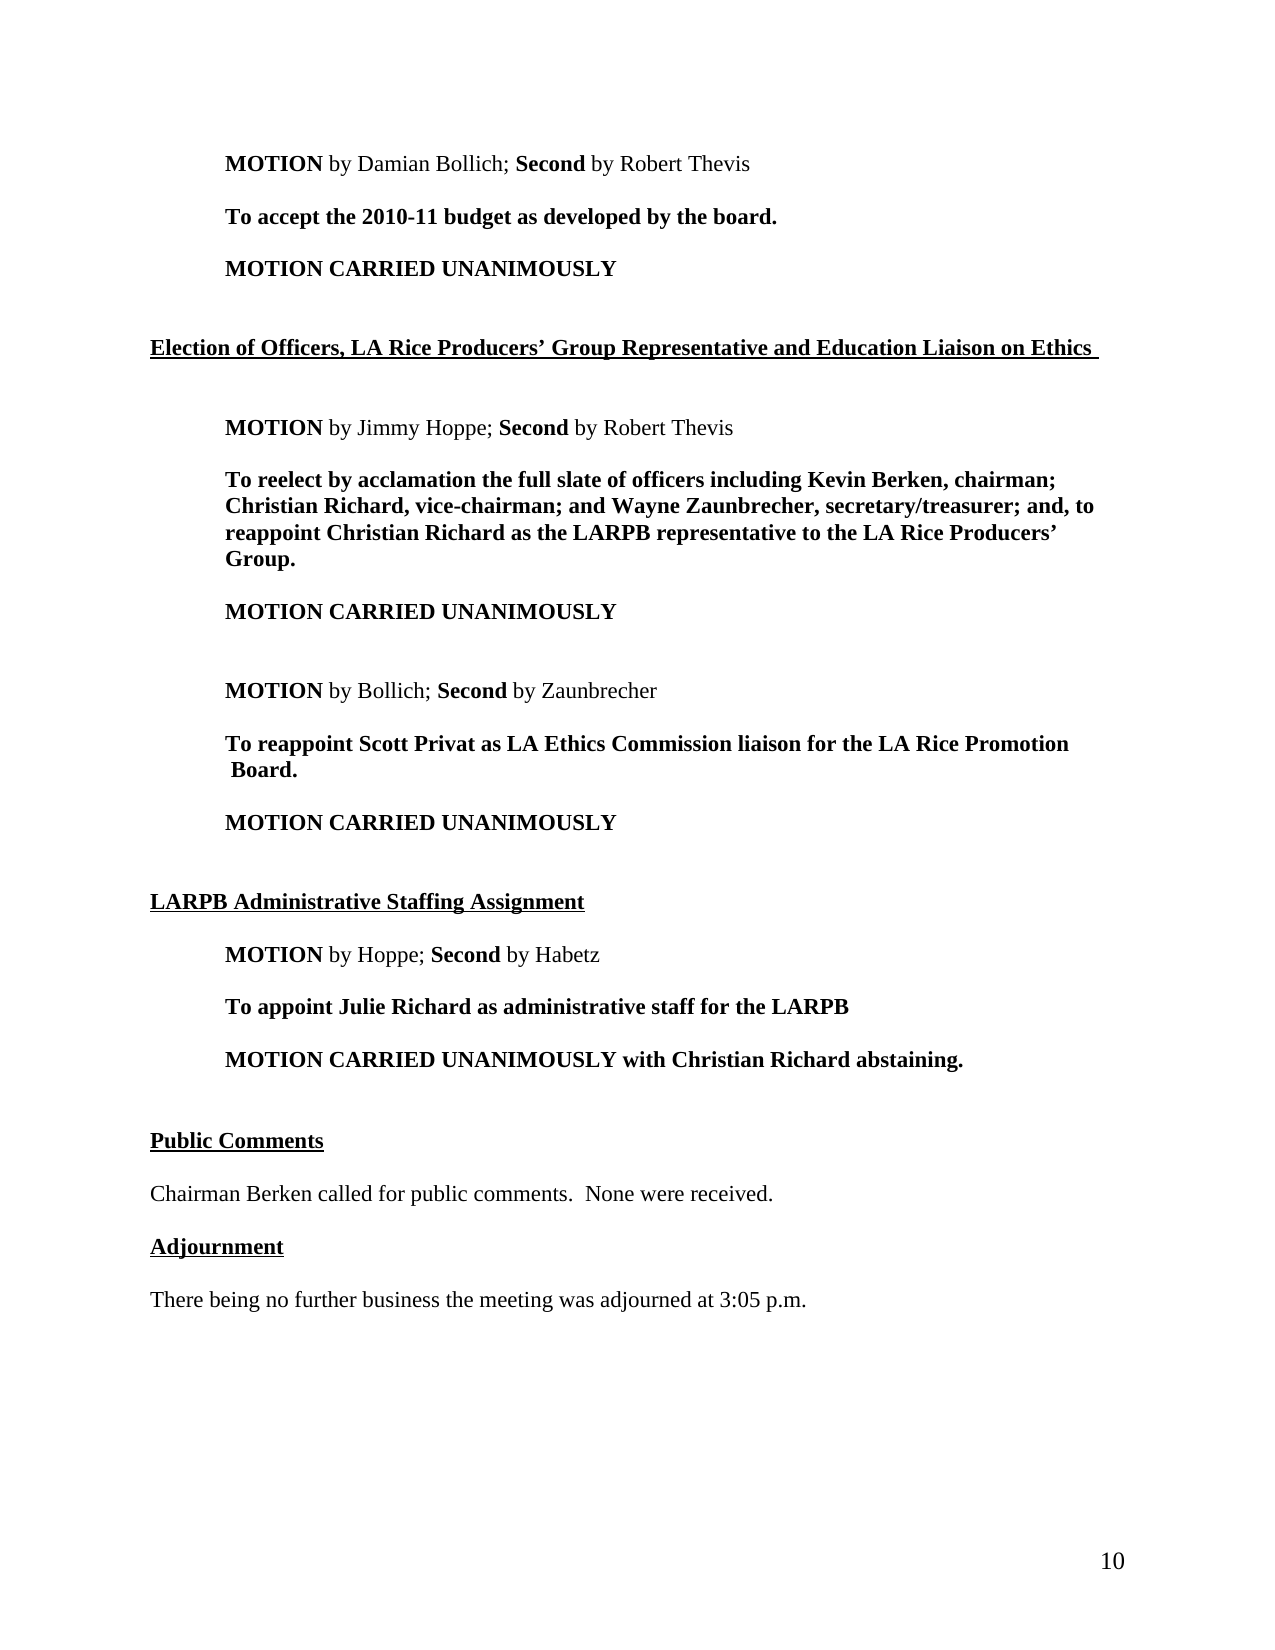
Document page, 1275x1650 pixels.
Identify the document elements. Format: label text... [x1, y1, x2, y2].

text MOTION by Hoppe; Second by Habetz [150, 941, 1125, 967]
text There being no further business the meeting was adjourned at 3:05 p.m. [150, 1286, 1125, 1312]
text LARPB Administrative Staffing Assignment [150, 888, 1125, 914]
text MOTION by Damian Bollich; Second by Robert Thevis [225, 150, 1125, 176]
text To accept the 2010-11 budget as developed by the board. [225, 203, 1125, 229]
text MOTION CARRIED UNANIMOUSLY [150, 598, 1125, 624]
text Adjournment [150, 1233, 1125, 1259]
text To reelect by acclamation the full slate of officers including Kevin Berken, chairman; Christian Richard, vice-chairman; and Wayne Zaunbrecher, secretary/treasurer; and, to reappoint Christian Richard as the LARPB representative to the LA Rice Producers’ Group. [225, 466, 1125, 572]
text MOTION CARRIED UNANIMOUSLY with Christian Richard abstaining. [150, 1046, 1125, 1072]
text Board. [150, 756, 1125, 782]
text To reappoint Scott Privat as LA Ethics Commission liaison for the LA Rice Promotion [150, 730, 1125, 756]
text MOTION by Jimmy Hoppe; Second by Robert Thevis [150, 413, 1125, 440]
text Election of Officers, LA Rice Producers’ Group Representative and Education Liaison on Ethics [150, 334, 1125, 361]
text To appoint Julie Richard as administrative staff for the LARPB [150, 993, 1125, 1020]
text MOTION CARRIED UNANIMOUSLY [150, 809, 1125, 835]
subtitle MOTION CARRIED UNANIMOUSLY [150, 255, 1125, 282]
text MOTION by Bollich; Second by Zaunbrecher [150, 677, 1125, 703]
text Chairman Berken called for public comments. None were received. [150, 1180, 1125, 1207]
text Public Comments [150, 1127, 1125, 1154]
